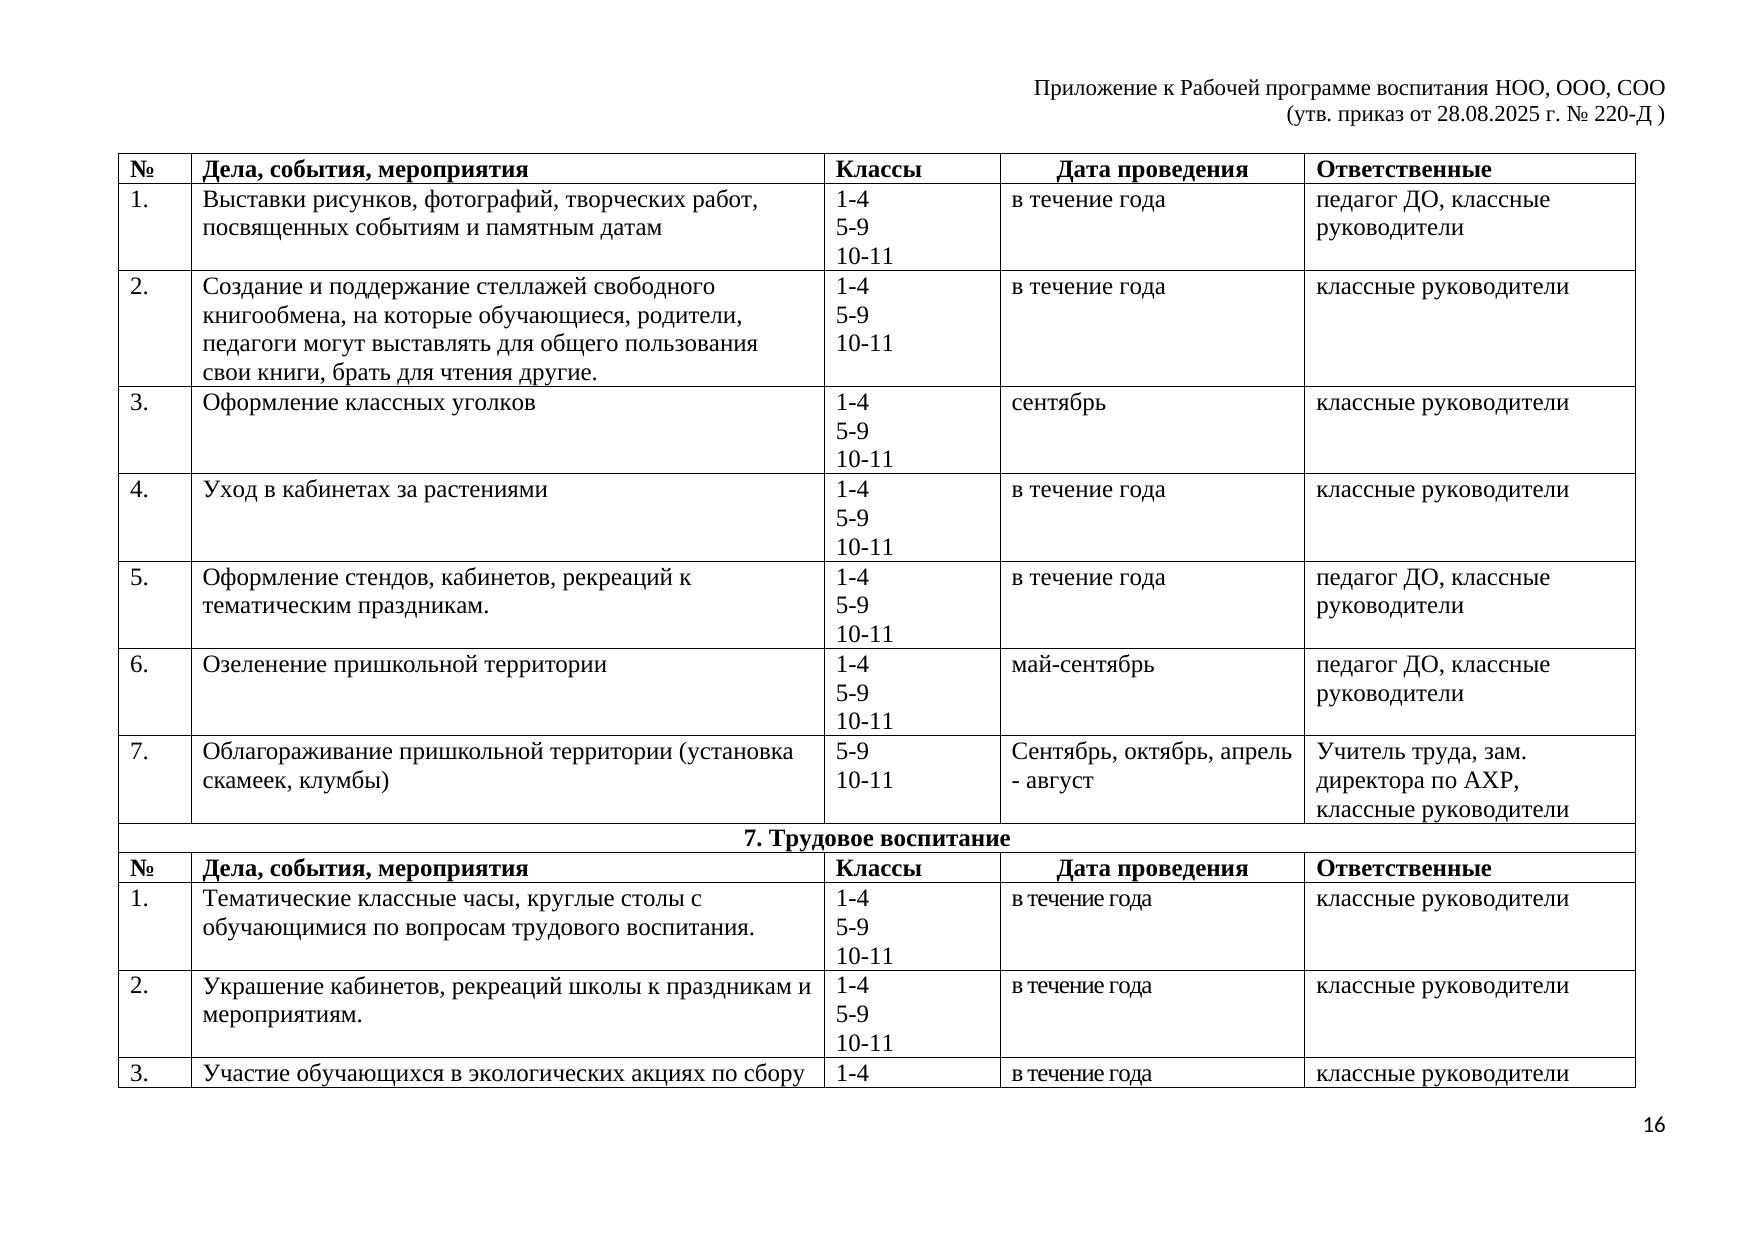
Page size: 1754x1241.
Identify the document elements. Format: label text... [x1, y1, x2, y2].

table_cell Ответственные [1305, 154, 1635, 183]
table_cell 1-4 5-9 10-11 [825, 562, 1000, 648]
table_cell классные руководители [1305, 271, 1635, 386]
table_cell классные руководители [1305, 883, 1635, 969]
table_cell 1. [119, 883, 191, 969]
table_cell Облагораживание пришкольной территории (установка скамеек, клумбы) [192, 736, 824, 822]
table_cell Классы [825, 154, 1000, 183]
table_cell Оформление классных уголков [192, 387, 824, 473]
table_cell в течение года [1001, 474, 1304, 561]
table_cell в течение года [1001, 562, 1304, 648]
table_cell 7. [119, 736, 191, 822]
table_cell 5-9 10-11 [825, 736, 1000, 822]
table_cell Дата проведения [1001, 154, 1304, 183]
table_cell № [119, 853, 191, 882]
table_cell 7. Трудовое воспитание [119, 824, 1635, 852]
table_cell в течение года [1001, 184, 1304, 270]
table_cell в течение года [1001, 971, 1304, 1057]
table_cell Создание и поддержание стеллажей свободного книгообмена, на которые обучающиеся, родители, педагоги могут выставлять для общего пользования свои книги, брать для чтения другие. [192, 271, 824, 386]
table_cell 1-4 5-9 10-11 [825, 883, 1000, 969]
table_cell 3. [119, 387, 191, 473]
table_cell в течение года [1001, 883, 1304, 969]
table_cell 1-4 5-9 10-11 [825, 387, 1000, 473]
table_cell 4. [119, 474, 191, 561]
table_cell в течение года [1001, 271, 1304, 386]
table_cell педагог ДО, классные руководители [1305, 649, 1635, 735]
table_cell 5. [119, 562, 191, 648]
table_cell 2. [119, 971, 191, 1057]
table_cell Украшение кабинетов, рекреаций школы к праздникам и мероприятиям. [192, 971, 824, 1057]
table_cell 3. [119, 1058, 191, 1087]
table_cell Учитель труда, зам. директора по АХР, классные руководители [1305, 736, 1635, 822]
table_cell 6. [119, 649, 191, 735]
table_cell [1305, 1058, 1635, 1087]
table_cell классные руководители [1305, 474, 1635, 561]
table_cell сентябрь [1001, 387, 1304, 473]
table_cell 1-4 5-9 10-11 [825, 184, 1000, 270]
table_cell 2. [119, 271, 191, 386]
table_cell Уход в кабинетах за растениями [192, 474, 824, 561]
table_cell Дата проведения [1001, 853, 1304, 882]
table_cell 1-4 5-9 10-11 [825, 971, 1000, 1057]
table_cell Ответственные [1305, 853, 1635, 882]
table_cell Выставки рисунков, фотографий, творческих работ, посвященных событиям и памятным датам [192, 184, 824, 270]
table_cell Дела, события, мероприятия [192, 853, 824, 882]
table_cell Дела, события, мероприятия [192, 154, 824, 183]
table_cell в течение года [1001, 1058, 1304, 1087]
table_cell педагог ДО, классные руководители [1305, 562, 1635, 648]
table_cell 1-4 5-9 10-11 [825, 271, 1000, 386]
table_cell май-сентябрь [1001, 649, 1304, 735]
table_cell классные руководители [1305, 387, 1635, 473]
table_cell № [119, 154, 191, 183]
table_cell Классы [825, 853, 1000, 882]
table_cell педагог ДО, классные руководители [1305, 184, 1635, 270]
table_cell 1-4 5-9 10-11 [825, 649, 1000, 735]
table_cell классные руководители [1305, 971, 1635, 1057]
table_cell Сентябрь, октябрь, апрель - август [1001, 736, 1304, 822]
table_cell Озеленение пришкольной территории [192, 649, 824, 735]
table_cell 1. [119, 184, 191, 270]
table_cell 1-4 5-9 10-11 [825, 474, 1000, 561]
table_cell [192, 1058, 824, 1087]
table_cell Тематические классные часы, круглые столы с обучающимися по вопросам трудового воспитания. [192, 883, 824, 969]
table_cell 1-4 5-9 10-11 [825, 1058, 1000, 1087]
table_cell Оформление стендов, кабинетов, рекреаций к тематическим праздникам. [192, 562, 824, 648]
